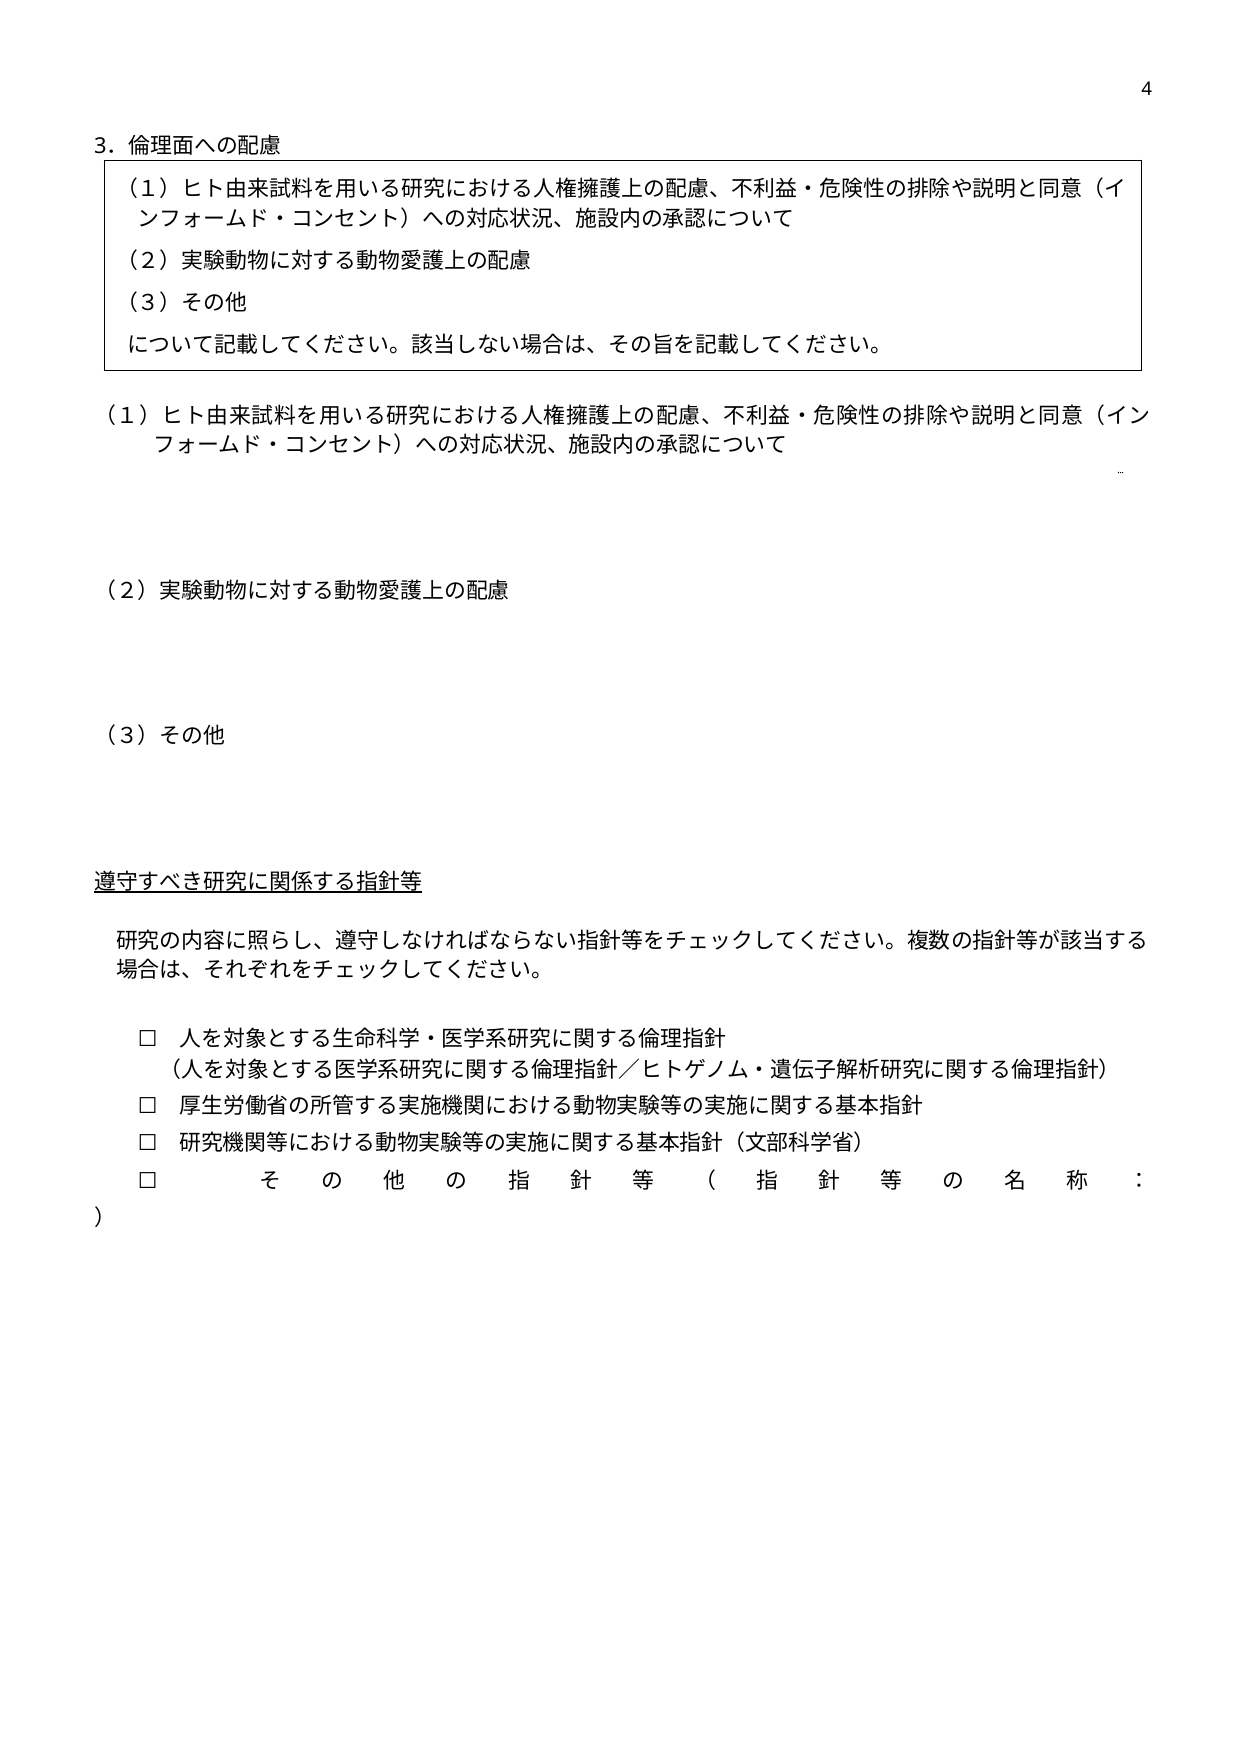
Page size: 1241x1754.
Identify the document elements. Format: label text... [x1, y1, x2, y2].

text （１）ヒト由来試料を用いる研究における人権擁護上の配慮、不利益・危険性の排除や説明と同意（インフォームド・コンセント）への対応状況、施設内の承認について [94, 400, 1152, 458]
text 研究機関等における動物実験等の実施に関する基本指針（文部科学省） [94, 1121, 1152, 1158]
text 研究の内容に照らし、遵守しなければならない指針等をチェックしてください。複数の指針等が該当する場合は、それぞれをチェックしてください。 [116, 925, 1152, 983]
text 人を対象とする生命科学・医学系研究に関する倫理指針 [94, 1016, 1152, 1054]
text （２）実験動物に対する動物愛護上の配慮 [94, 575, 1152, 604]
text 厚生労働省の所管する実施機関における動物実験等の実施に関する基本指針 [94, 1083, 1152, 1121]
text 遵守すべき研究に関係する指針等 [94, 866, 1152, 896]
text その他の指針等（指針等の名称： ） [94, 1158, 1152, 1233]
text （３）その他 [94, 721, 1152, 750]
text 3．倫理面への配慮 [94, 130, 1152, 159]
text （人を対象とする医学系研究に関する倫理指針／ヒトゲノム・遺伝子解析研究に関する倫理指針） [94, 1054, 1152, 1083]
table_header （１）ヒト由来試料を用いる研究における人権擁護上の配慮、不利益・危険性の排除や説明と同意（インフォームド・コンセント）への対応状況、施設内の承認について （２）実験動物に対する動物愛護上の配慮 （３）その他 について記載してください。該当しない場合は、その旨を記載してください。 [105, 161, 1141, 369]
